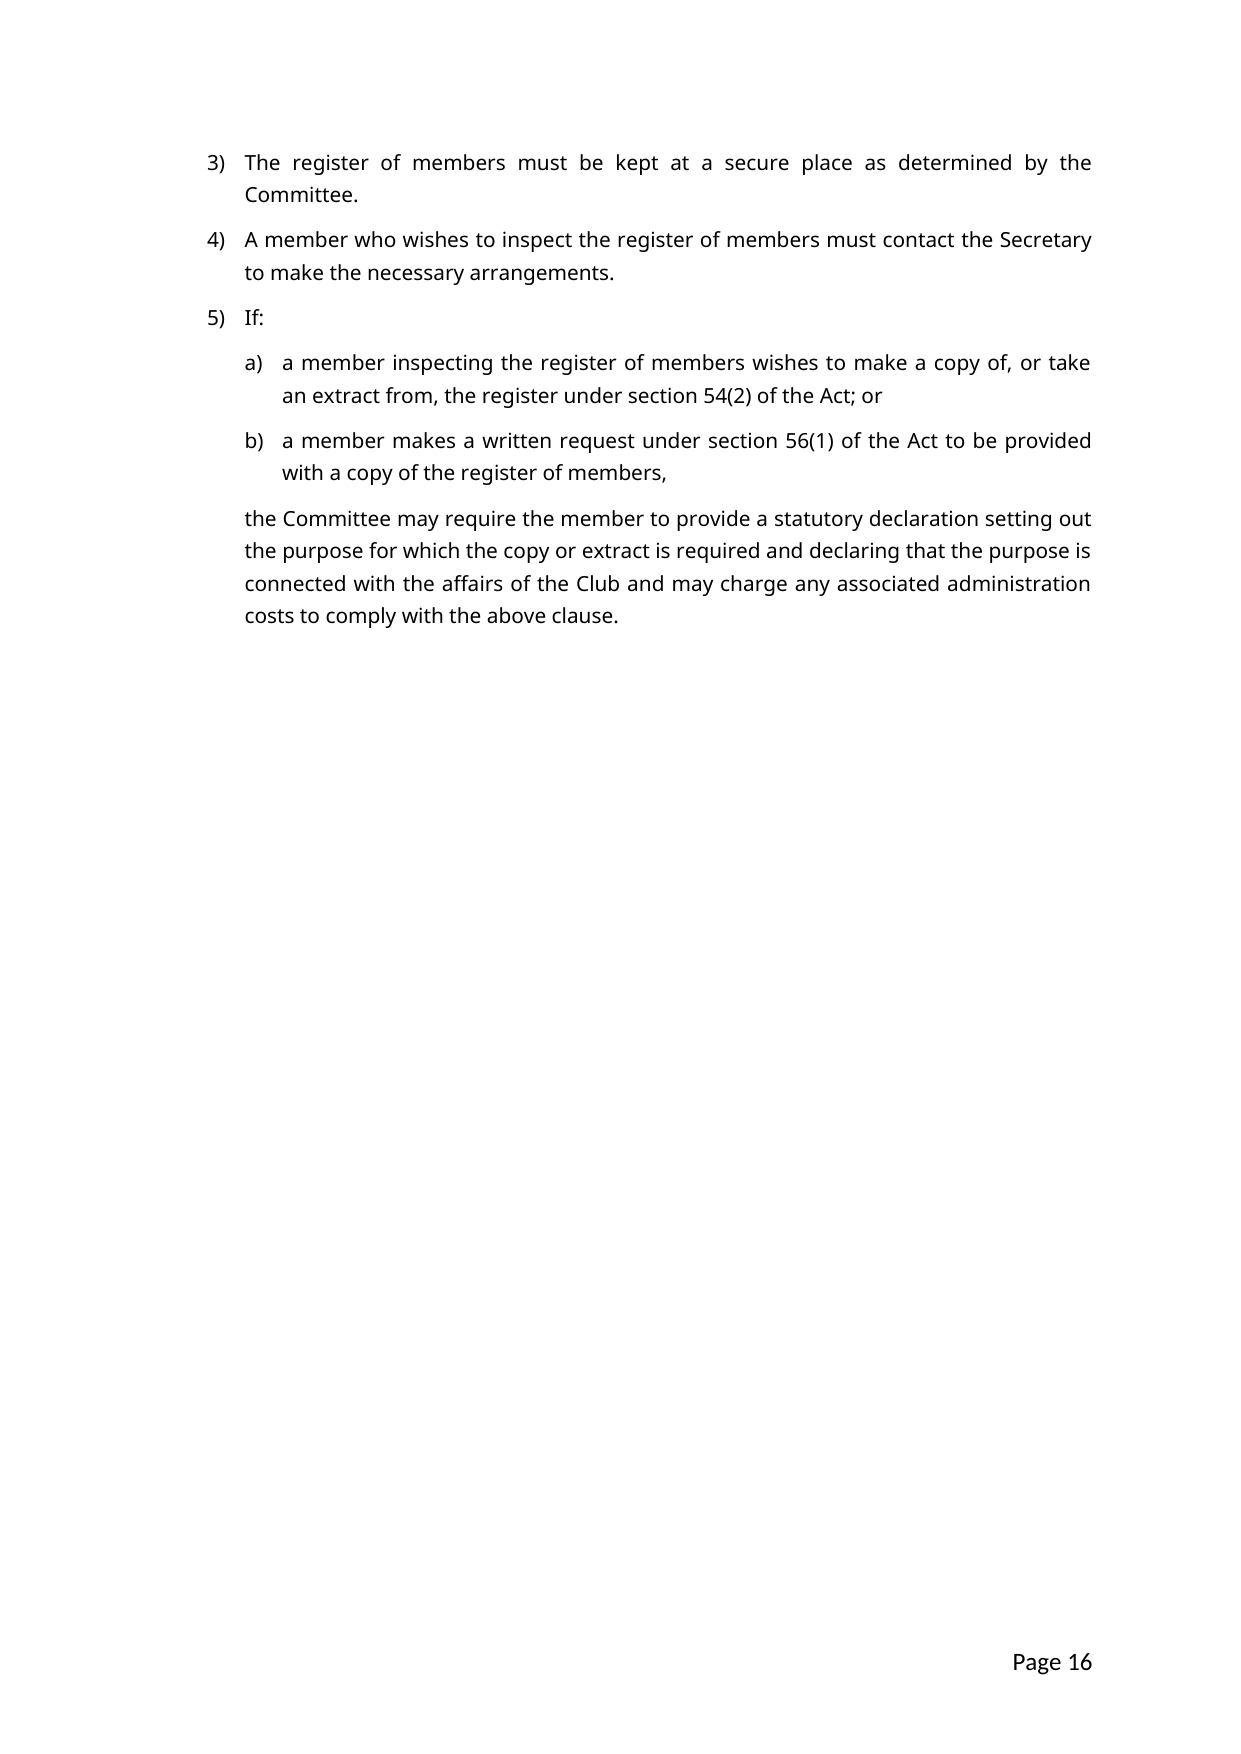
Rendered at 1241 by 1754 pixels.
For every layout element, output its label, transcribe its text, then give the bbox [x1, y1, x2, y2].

list The register of members must be kept at a secure place as determined by the Committee. [207, 148, 1092, 209]
list a member inspecting the register of members wishes to make a copy of, or take an extract from, the register under section 54(2) of the Act; or [244, 348, 1092, 409]
list a member makes a written request under section 56(1) of the Act to be provided with a copy of the register of members, [244, 426, 1092, 487]
list A member who wishes to inspect the register of members must contact the Secretary to make the necessary arrangements. [207, 225, 1092, 286]
text the Committee may require the member to provide a statutory declaration setting out the purpose for which the copy or extract is required and declaring that the purpose is connected with the affairs of the Club and may charge any associated administration costs to comply with the above clause. [244, 504, 1092, 630]
list If: [207, 303, 1092, 332]
